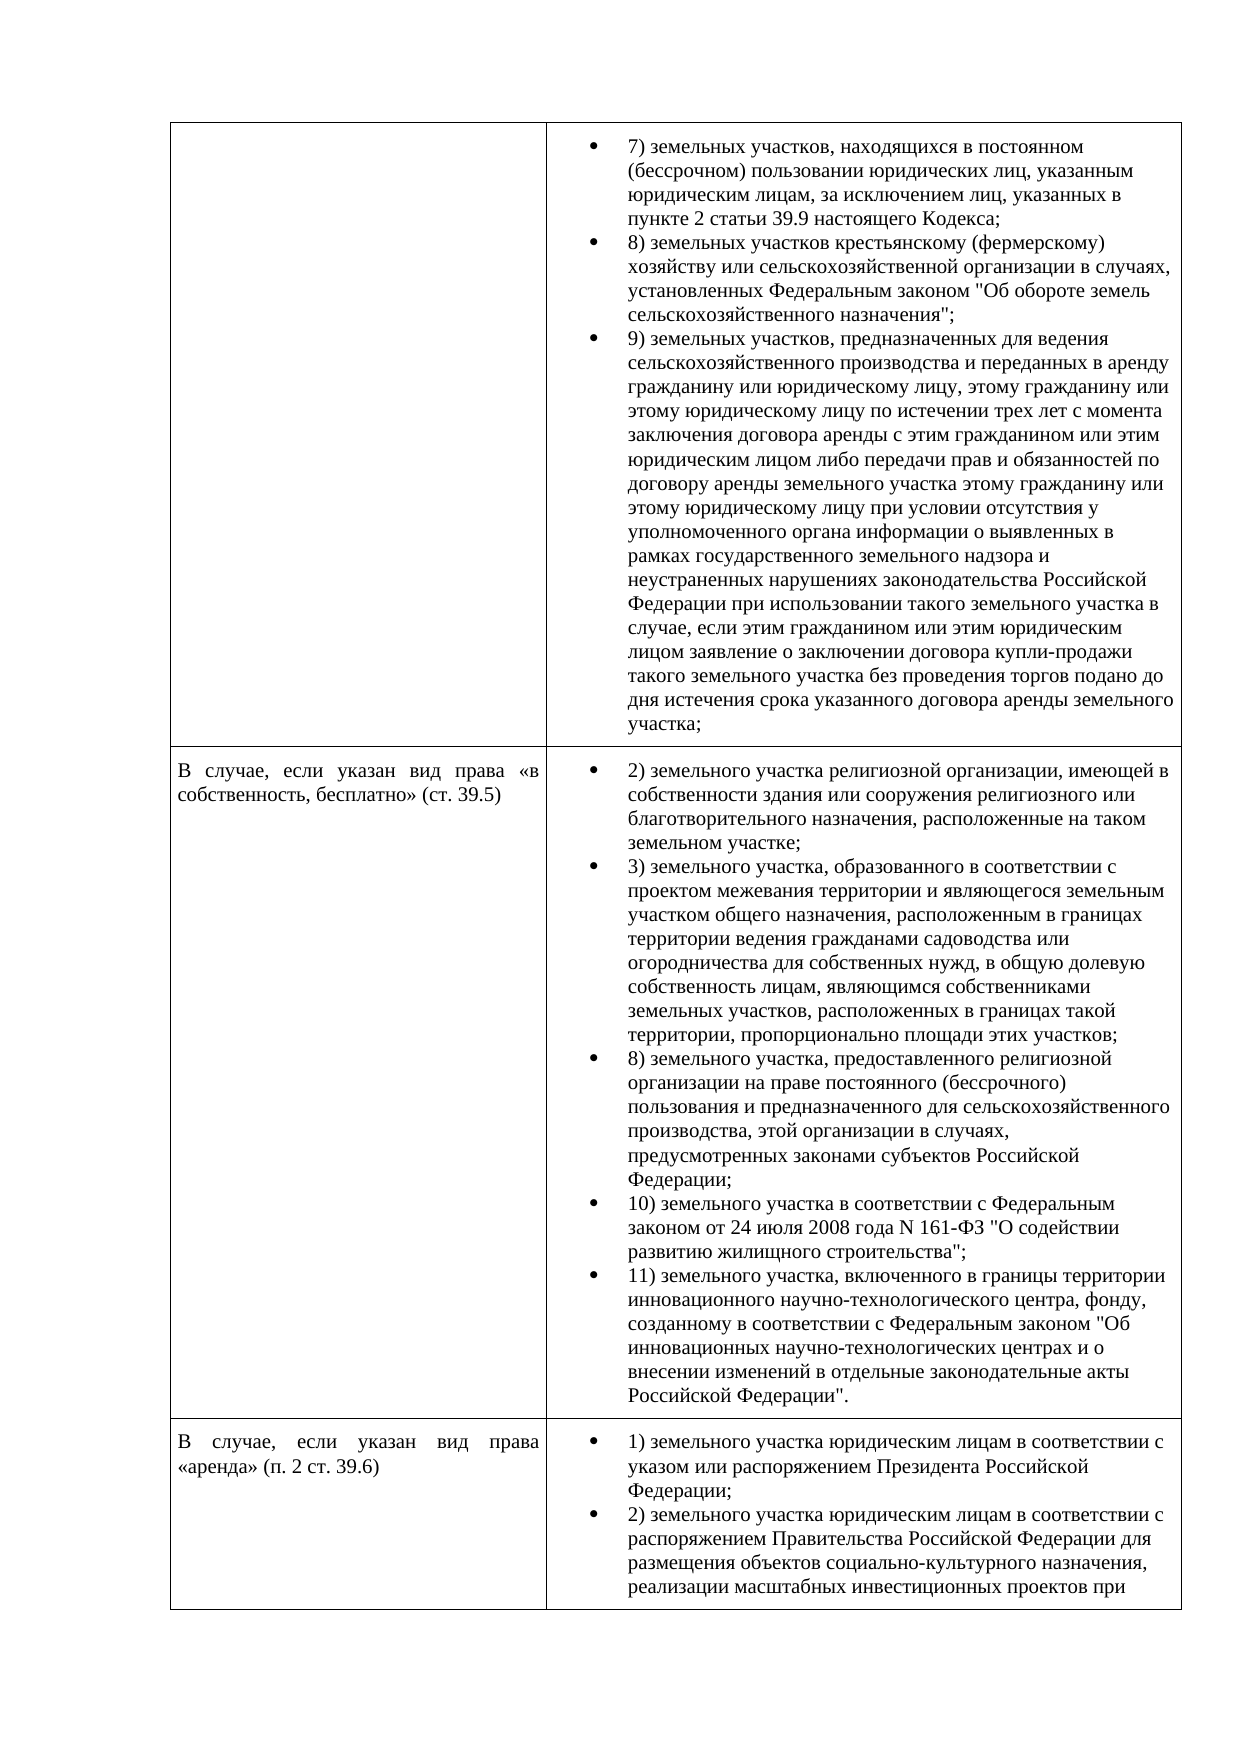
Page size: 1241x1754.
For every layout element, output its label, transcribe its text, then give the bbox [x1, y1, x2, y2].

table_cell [171, 123, 546, 746]
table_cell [547, 123, 1181, 746]
table_cell 2) земельного участка религиозной организации, имеющей в собственности здания или сооружения религиозного или благотворительного назначения, расположенные на таком земельном участке; 3) земельного участка, образованного в соответствии с проектом межевания территории и являющегося земельным участком общего назначения, расположенным в границах территории ведения гражданами садоводства или огородничества для собственных нужд, в общую долевую собственность лицам, являющимся собственниками земельных участков, расположенных в границах такой территории, пропорционально площади этих участков; 8) земельного участка, предоставленного религиозной организации на праве постоянного (бессрочного) пользования и предназначенного для сельскохозяйственного производства, этой организации в случаях, предусмотренных законами субъектов Российской Федерации; 10) земельного участка в соответствии с Федеральным законом от 24 июля 2008 года N 161-ФЗ "О содействии развитию жилищного строительства"; 11) земельного участка, включенного в границы территории инновационного научно-технологического центра, фонду, созданному в соответствии с Федеральным законом "Об инновационных научно-технологических центрах и о внесении изменений в отдельные законодательные акты Российской Федерации". [547, 747, 1181, 1418]
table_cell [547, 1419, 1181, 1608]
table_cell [171, 1419, 546, 1608]
table_cell В случае, если указан вид права «в собственность, бесплатно» (ст. 39.5) [171, 747, 546, 1418]
